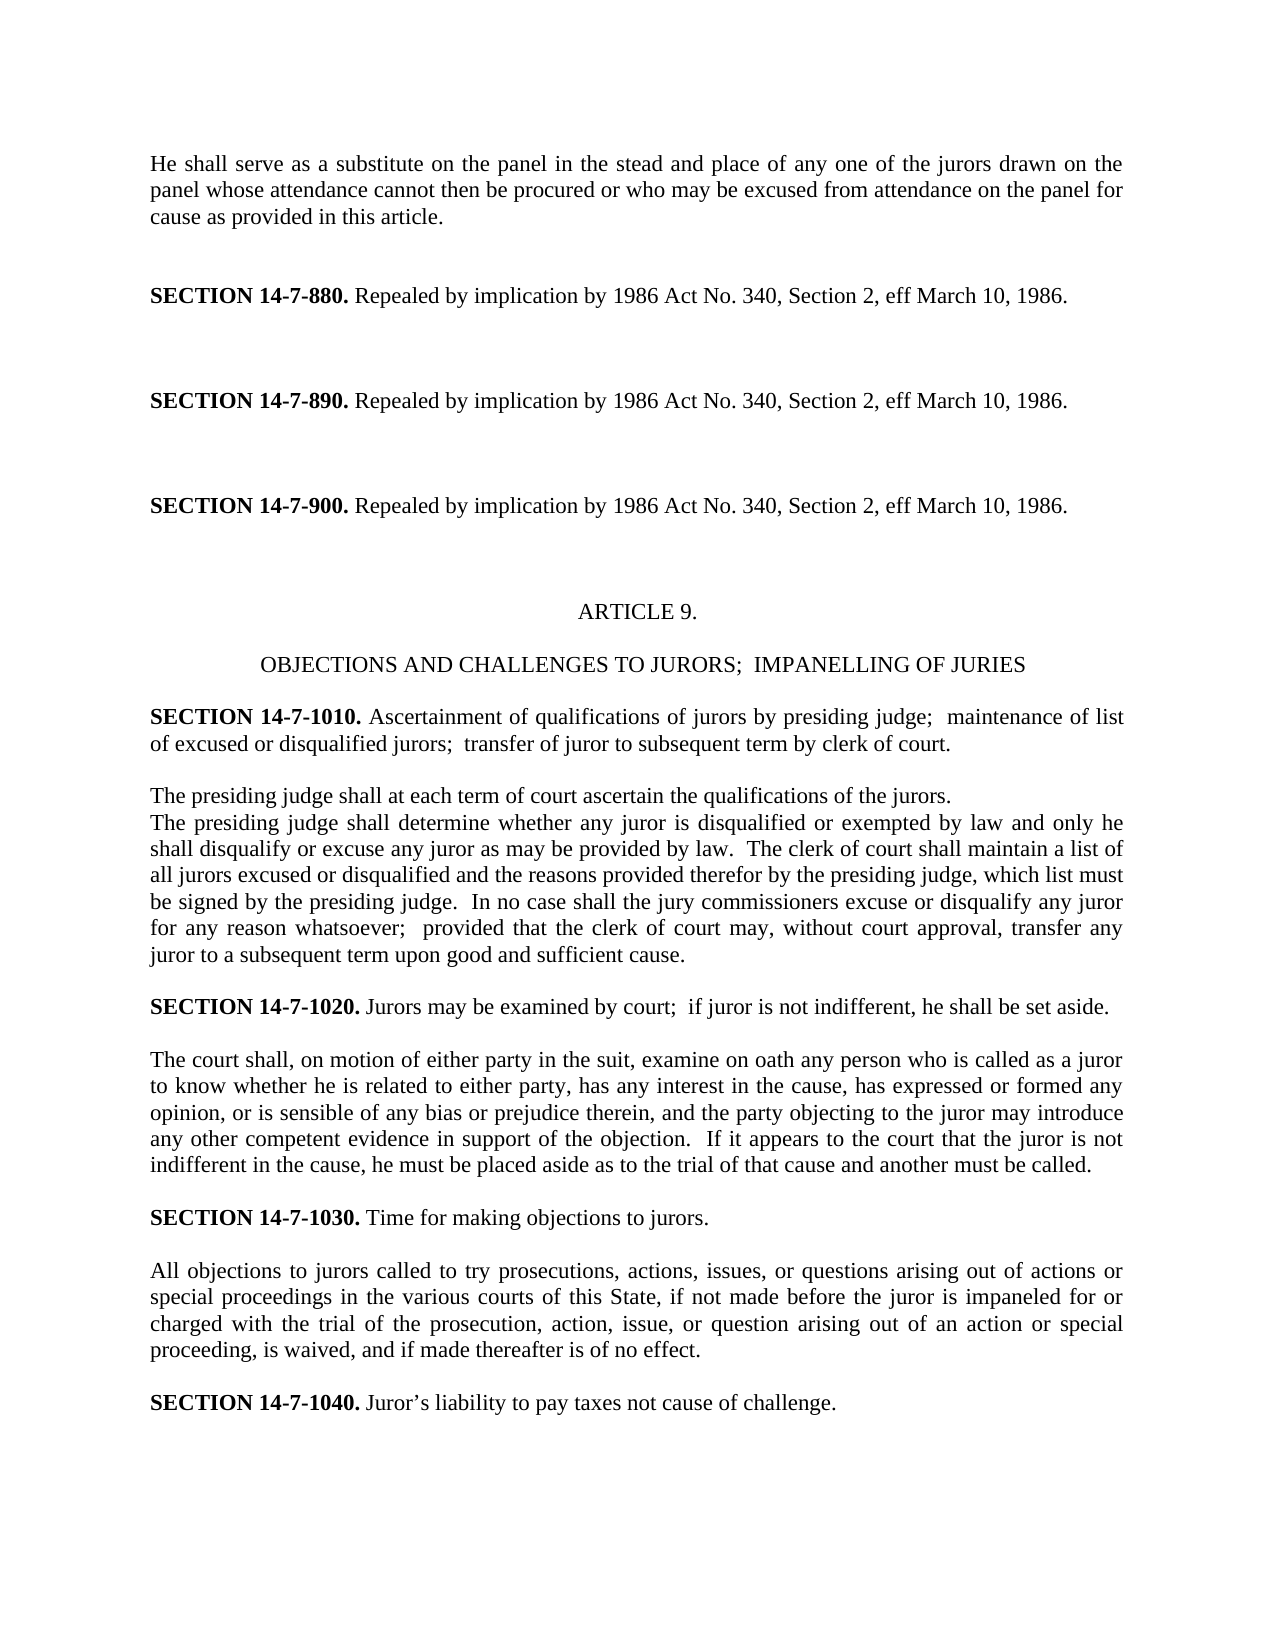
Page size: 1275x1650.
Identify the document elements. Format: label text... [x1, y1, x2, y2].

text SECTION 14-7-1030. Time for making objections to jurors. [150, 1204, 1125, 1231]
text SECTION 14-7-880. Repealed by implication by 1986 Act No. 340, Section 2, eff March 10, 1986. [150, 282, 1125, 308]
text OBJECTIONS AND CHALLENGES TO JURORS; IMPANELLING OF JURIES [150, 651, 1125, 677]
text The presiding judge shall at each term of court ascertain the qualifications of the jurors. [150, 782, 1125, 809]
text He shall serve as a substitute on the panel in the stead and place of any one of the jurors drawn on the panel whose attendance cannot then be procured or who may be excused from attendance on the panel for cause as provided in this article. [150, 150, 1125, 229]
text The court shall, on motion of either party in the suit, examine on oath any person who is called as a juror to know whether he is related to either party, has any interest in the cause, has expressed or formed any opinion, or is sensible of any bias or prejudice therein, and the party objecting to the juror may introduce any other competent evidence in support of the objection. If it appears to the court that the juror is not indifferent in the cause, he must be placed aside as to the trial of that cause and another must be called. [150, 1046, 1125, 1178]
text SECTION 14-7-890. Repealed by implication by 1986 Act No. 340, Section 2, eff March 10, 1986. [150, 387, 1125, 413]
text SECTION 14-7-1040. Juror’s liability to pay taxes not cause of challenge. [150, 1389, 1125, 1415]
text The presiding judge shall determine whether any juror is disqualified or exempted by law and only he shall disqualify or excuse any juror as may be provided by law. The clerk of court shall maintain a list of all jurors excused or disqualified and the reasons provided therefor by the presiding judge, which list must be signed by the presiding judge. In no case shall the jury commissioners excuse or disqualify any juror for any reason whatsoever; provided that the clerk of court may, without court approval, transfer any juror to a subsequent term upon good and sufficient cause. [150, 809, 1125, 967]
text ARTICLE 9. [150, 598, 1125, 624]
text All objections to jurors called to try prosecutions, actions, issues, or questions arising out of actions or special proceedings in the various courts of this State, if not made before the juror is impaneled for or charged with the trial of the prosecution, action, issue, or question arising out of an action or special proceeding, is waived, and if made thereafter is of no effect. [150, 1257, 1125, 1362]
text SECTION 14-7-900. Repealed by implication by 1986 Act No. 340, Section 2, eff March 10, 1986. [150, 493, 1125, 519]
text SECTION 14-7-1010. Ascertainment of qualifications of jurors by presiding judge; maintenance of list of excused or disqualified jurors; transfer of juror to subsequent term by clerk of court. [150, 703, 1125, 756]
text SECTION 14-7-1020. Jurors may be examined by court; if juror is not indifferent, he shall be set aside. [150, 993, 1125, 1020]
